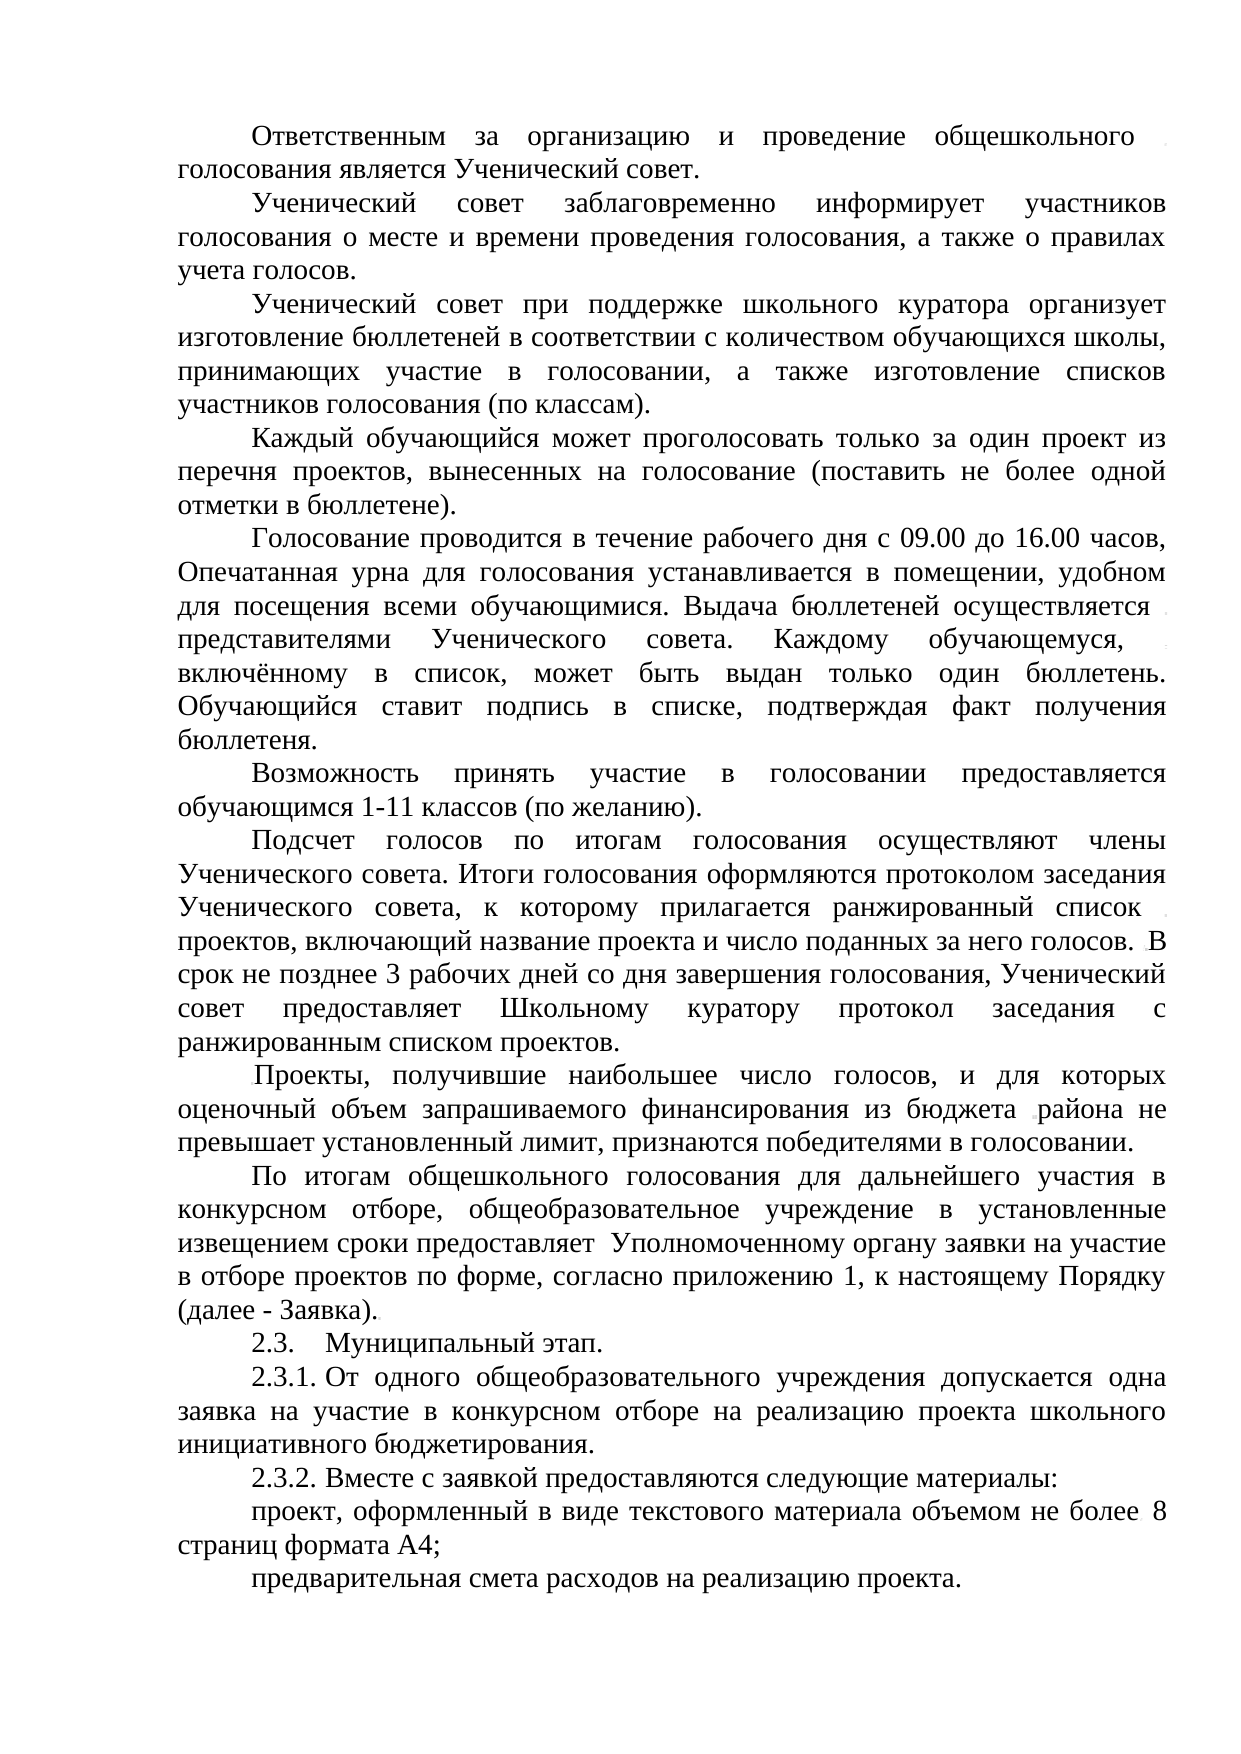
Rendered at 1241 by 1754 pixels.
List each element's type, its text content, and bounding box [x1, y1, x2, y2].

text Каждый обучающийся может проголосовать только за один проект из перечня проектов, вынесенных на голосование (поставить не более одной отметки в бюллетене). [177, 420, 1167, 521]
text По итогам общешкольного голосования для дальнейшего участия в конкурсном отборе, общеобразовательное учреждение в установленные извещением сроки предоставляет Уполномоченному органу заявки на участие в отборе проектов по форме, согласно приложению 1, к настоящему Порядку (далее - Заявка). [177, 1158, 1167, 1326]
text Ученический совет заблаговременно информирует участников голосования о месте и времени проведения голосования, а также о правилах учета голосов. [177, 185, 1167, 286]
text проект, оформленный в виде текстового материала объемом не более 8 страниц формата А4; [177, 1493, 1167, 1560]
text Возможность принять участие в голосовании предоставляется обучающимся 1-11 классов (по желанию). [177, 755, 1167, 822]
text Ученический совет при поддержке школьного куратора организует изготовление бюллетеней в соответствии с количеством обучающихся школы, принимающих участие в голосовании, а также изготовление списков участников голосования (по классам). [177, 286, 1167, 420]
text 2.3. Муниципальный этап. [177, 1326, 1167, 1359]
text 2.3.2. Вместе с заявкой предоставляются следующие материалы: [177, 1460, 1167, 1493]
text Ответственным за организацию и проведение общешкольного голосования является Ученический совет. [177, 118, 1167, 185]
text Проекты, получившие наибольшее число голосов, и для которых оценочный объем запрашиваемого финансирования из бюджета района не превышает установленный лимит, признаются победителями в голосовании. [177, 1057, 1167, 1158]
text 2.3.1. От одного общеобразовательного учреждения допускается одна заявка на участие в конкурсном отборе на реализацию проекта школьного инициативного бюджетирования. [177, 1359, 1167, 1460]
text Подсчет голосов по итогам голосования осуществляют члены Ученического совета. Итоги голосования оформляются протоколом заседания Ученического совета, к которому прилагается ранжированный список проектов, включающий название проекта и число поданных за него голосов. В срок не позднее 3 рабочих дней со дня завершения голосования, Ученический совет предоставляет Школьному куратору протокол заседания с ранжированным списком проектов. [177, 822, 1167, 1057]
text предварительная смета расходов на реализацию проекта. [177, 1560, 1167, 1594]
text Голосование проводится в течение рабочего дня с 09.00 до 16.00 часов, Опечатанная урна для голосования устанавливается в помещении, удобном для посещения всеми обучающимися. Выдача бюллетеней осуществляется представителями Ученического совета. Каждому обучающемуся, включённому в список, может быть выдан только один бюллетень. Обучающийся ставит подпись в списке, подтверждая факт получения бюллетеня. [177, 521, 1167, 755]
